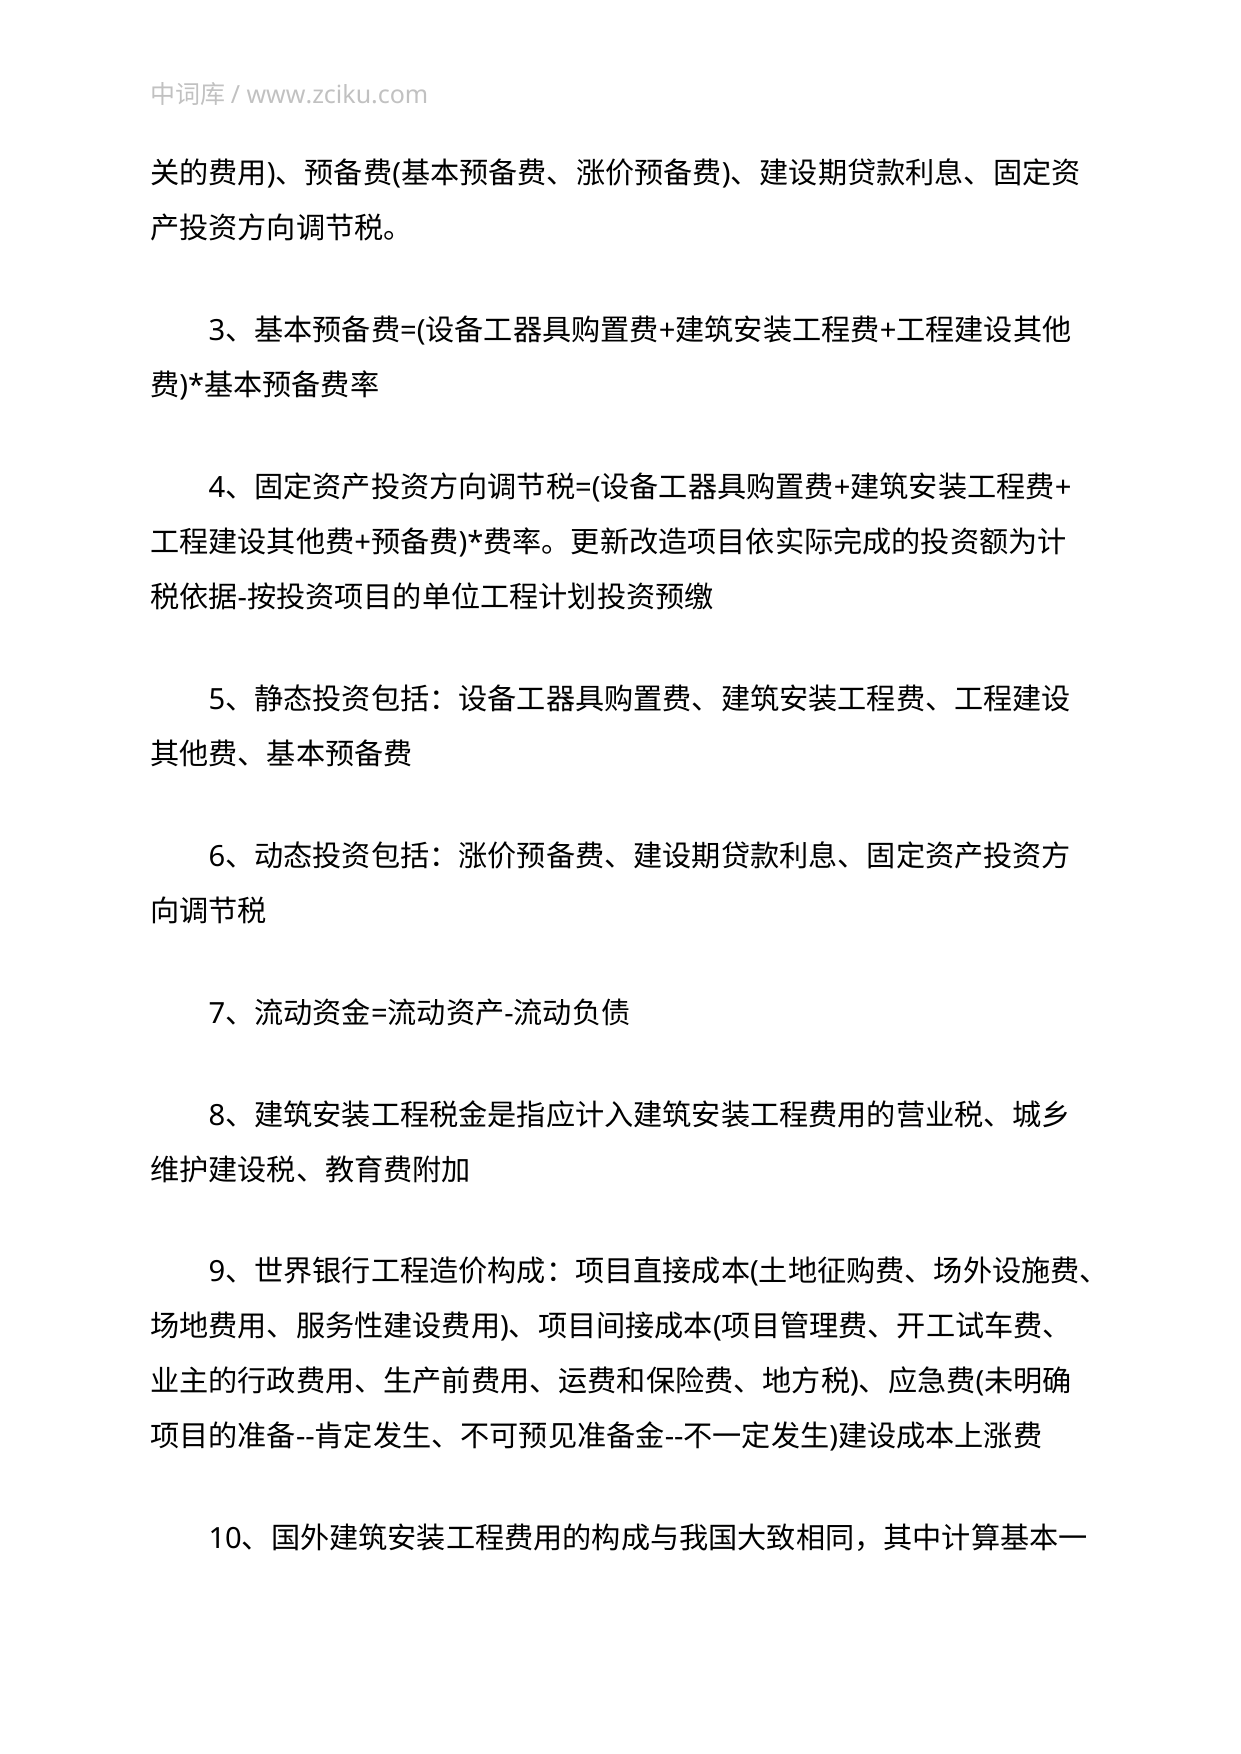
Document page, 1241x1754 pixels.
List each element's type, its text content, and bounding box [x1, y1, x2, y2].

text 8、建筑安装工程税金是指应计入建筑安装工程费用的营业税、城乡维护建设税、教育费附加 [150, 1091, 1090, 1188]
text 4、固定资产投资方向调节税=(设备工器具购置费+建筑安装工程费+工程建设其他费+预备费)*费率。更新改造项目依实际完成的投资额为计税依据-按投资项目的单位工程计划投资预缴 [150, 464, 1090, 616]
text 9、世界银行工程造价构成：项目直接成本(土地征购费、场外设施费、场地费用、服务性建设费用)、项目间接成本(项目管理费、开工试车费、业主的行政费用、生产前费用、运费和保险费、地方税)、应急费(未明确项目的准备--肯定发生、不可预见准备金--不一定发生)建设成本上涨费 [150, 1248, 1090, 1455]
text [150, 1515, 1090, 1557]
text 6、动态投资包括：涨价预备费、建设期贷款利息、固定资产投资方向调节税 [150, 832, 1090, 930]
text 3、基本预备费=(设备工器具购置费+建筑安装工程费+工程建设其他费)*基本预备费率 [150, 307, 1090, 404]
text 7、流动资金=流动资产-流动负债 [150, 989, 1090, 1032]
text 5、静态投资包括：设备工器具购置费、建筑安装工程费、工程建设其他费、基本预备费 [150, 676, 1090, 773]
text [150, 150, 1090, 247]
